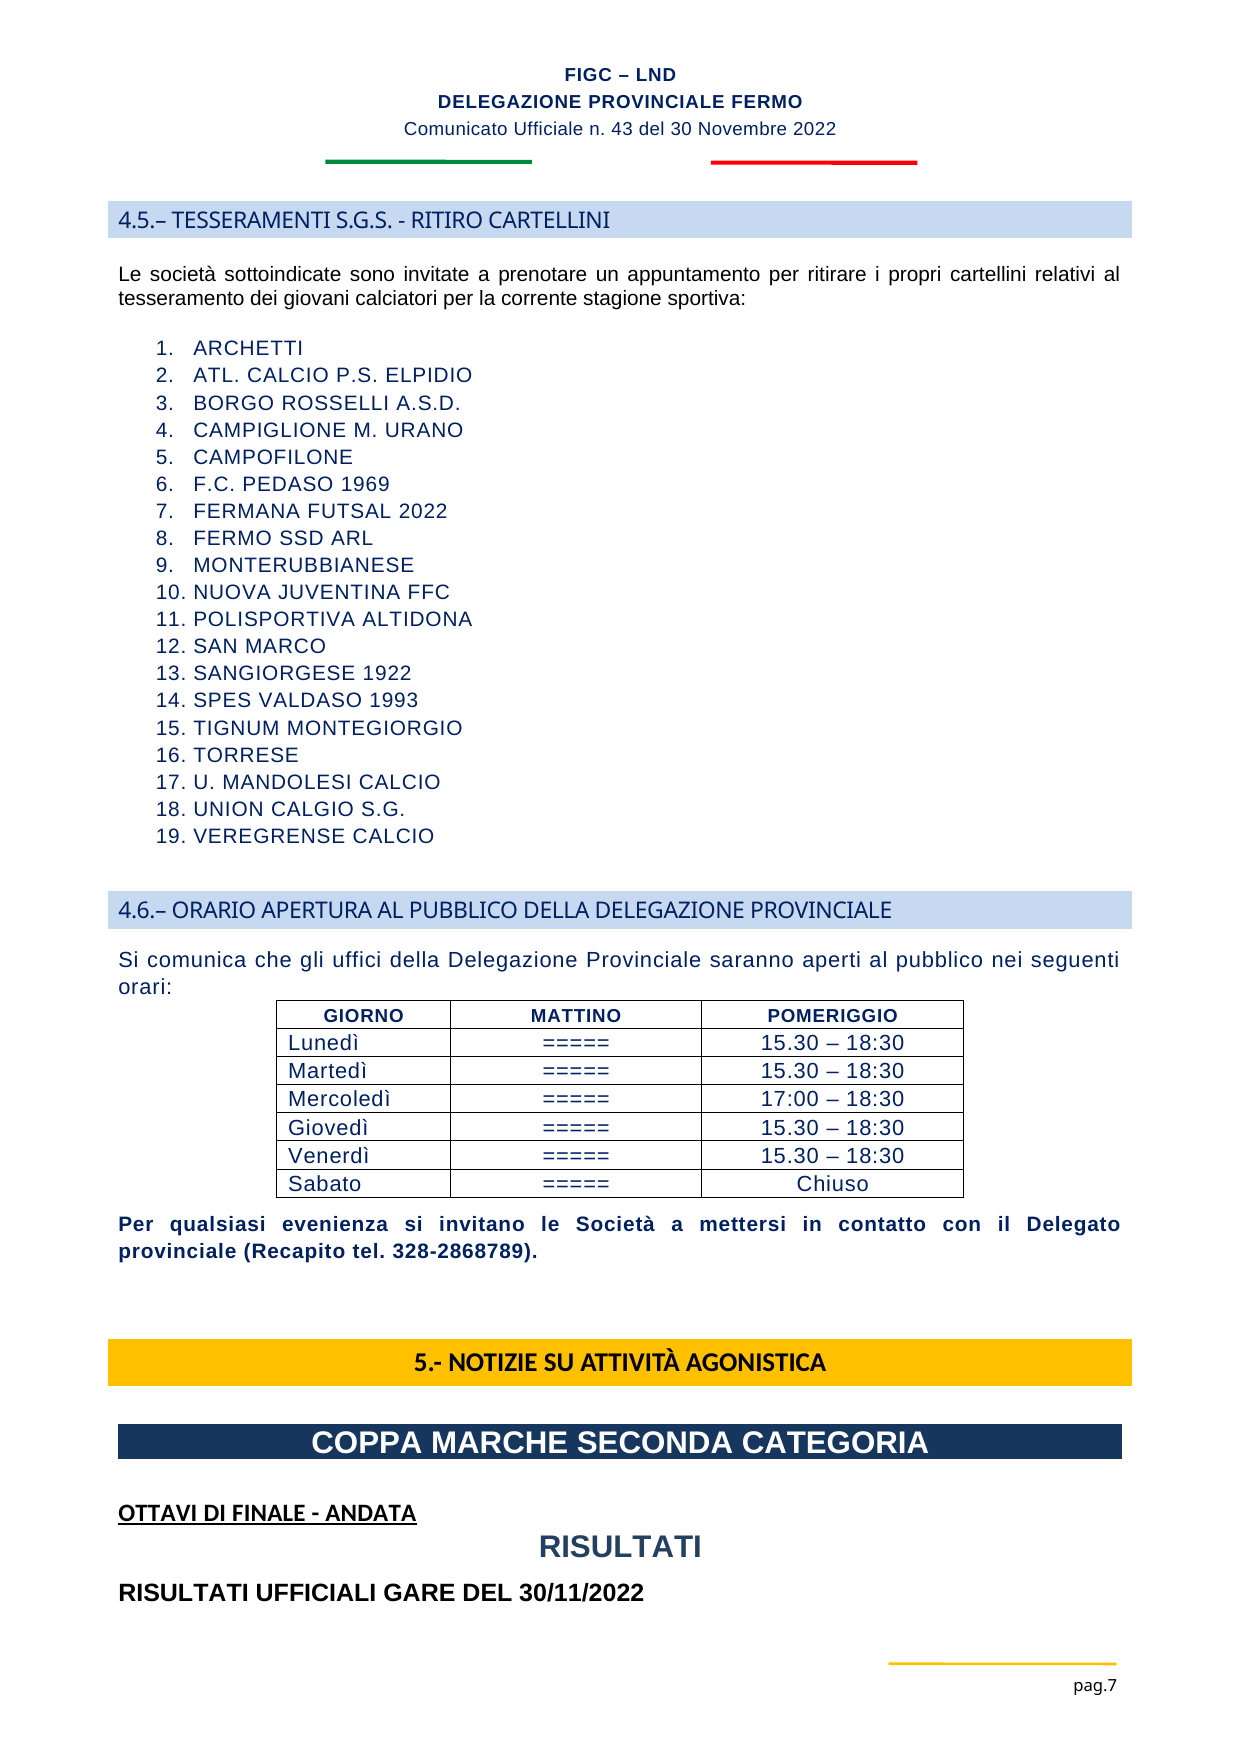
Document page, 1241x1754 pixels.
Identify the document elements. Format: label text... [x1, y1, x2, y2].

list FERMANA FUTSAL 2022 [156, 497, 1122, 524]
text COPPA MARCHE SECONDA CATEGORIA [118, 1424, 1122, 1459]
text Si comunica che gli uffici della Delegazione Provinciale saranno aperti al pubblico nei seguenti orari: [118, 946, 1122, 1000]
list POLISPORTIVA ALTIDONA [156, 605, 1122, 632]
table_cell Giovedì [277, 1113, 450, 1140]
list CAMPIGLIONE M. URANO [156, 415, 1122, 442]
table_cell 15.30 – 18:30 [702, 1057, 963, 1084]
table_cell ===== [451, 1057, 701, 1084]
list FERMO SSD ARL [156, 524, 1122, 551]
list U. MANDOLESI CALCIO [156, 767, 1122, 794]
table_cell ===== [451, 1085, 701, 1112]
list F.C. PEDASO 1969 [156, 469, 1122, 497]
text RISULTATI UFFICIALI GARE DEL 30/11/2022 [118, 1578, 1122, 1607]
text OTTAVI DI FINALE - ANDATA [118, 1497, 1122, 1528]
list SAN MARCO [156, 632, 1122, 659]
list MONTERUBBIANESE [156, 551, 1122, 578]
table_cell Martedì [277, 1057, 450, 1084]
list TORRESE [156, 740, 1122, 767]
table_header MATTINO [451, 1001, 701, 1028]
table_cell Sabato [277, 1170, 450, 1197]
table_cell 15.30 – 18:30 [702, 1029, 963, 1056]
table_cell Lunedì [277, 1029, 450, 1056]
table_cell 15.30 – 18:30 [702, 1113, 963, 1140]
table_cell ===== [451, 1141, 701, 1168]
table_header POMERIGGIO [702, 1001, 963, 1028]
table_cell 17:00 – 18:30 [702, 1085, 963, 1112]
table_cell Mercoledì [277, 1085, 450, 1112]
text 4.6.– orario apertura AL PUBBLICO della Delegazione Provinciale [110, 898, 1130, 926]
table_cell 15.30 – 18:30 [702, 1141, 963, 1168]
subtitle 5.- NOTIZIE SU ATTIVITÀ AGONISTICA [110, 1343, 1130, 1380]
table_header GIORNO [277, 1001, 450, 1028]
text Per qualsiasi evenienza si invitano le Società a mettersi in contatto con il Delegato provinciale (Recapito tel. 328-2868789). [118, 1210, 1122, 1264]
text RISULTATI [118, 1528, 1122, 1563]
table_cell Venerdì [277, 1141, 450, 1168]
table_cell ===== [451, 1113, 701, 1140]
list BORGO ROSSELLI A.S.D. [156, 388, 1122, 415]
table_cell Chiuso [702, 1170, 963, 1197]
list NUOVA JUVENTINA FFC [156, 578, 1122, 605]
list CAMPOFILONE [156, 442, 1122, 469]
table_cell ===== [451, 1170, 701, 1197]
list ATL. CALCIO P.S. ELPIDIO [156, 361, 1122, 388]
list SPES VALDASO 1993 [156, 686, 1122, 713]
text 4.5.– TESSERAMENTI S.G.S. - RITIRO CARTELLINI [110, 207, 1130, 235]
list ARCHETTI [156, 334, 1122, 361]
list UNION CALGIO S.G. [156, 794, 1122, 822]
table_cell ===== [451, 1029, 701, 1056]
text Le società sottoindicate sono invitate a prenotare un appuntamento per ritirare i propri cartellini relativi al tesseramento dei giovani calciatori per la corrente stagione sportiva: [118, 262, 1122, 310]
list TIGNUM MONTEGIORGIO [156, 713, 1122, 740]
list SANGIORGESE 1922 [156, 659, 1122, 686]
list VEREGRENSE CALCIO [156, 822, 1122, 849]
